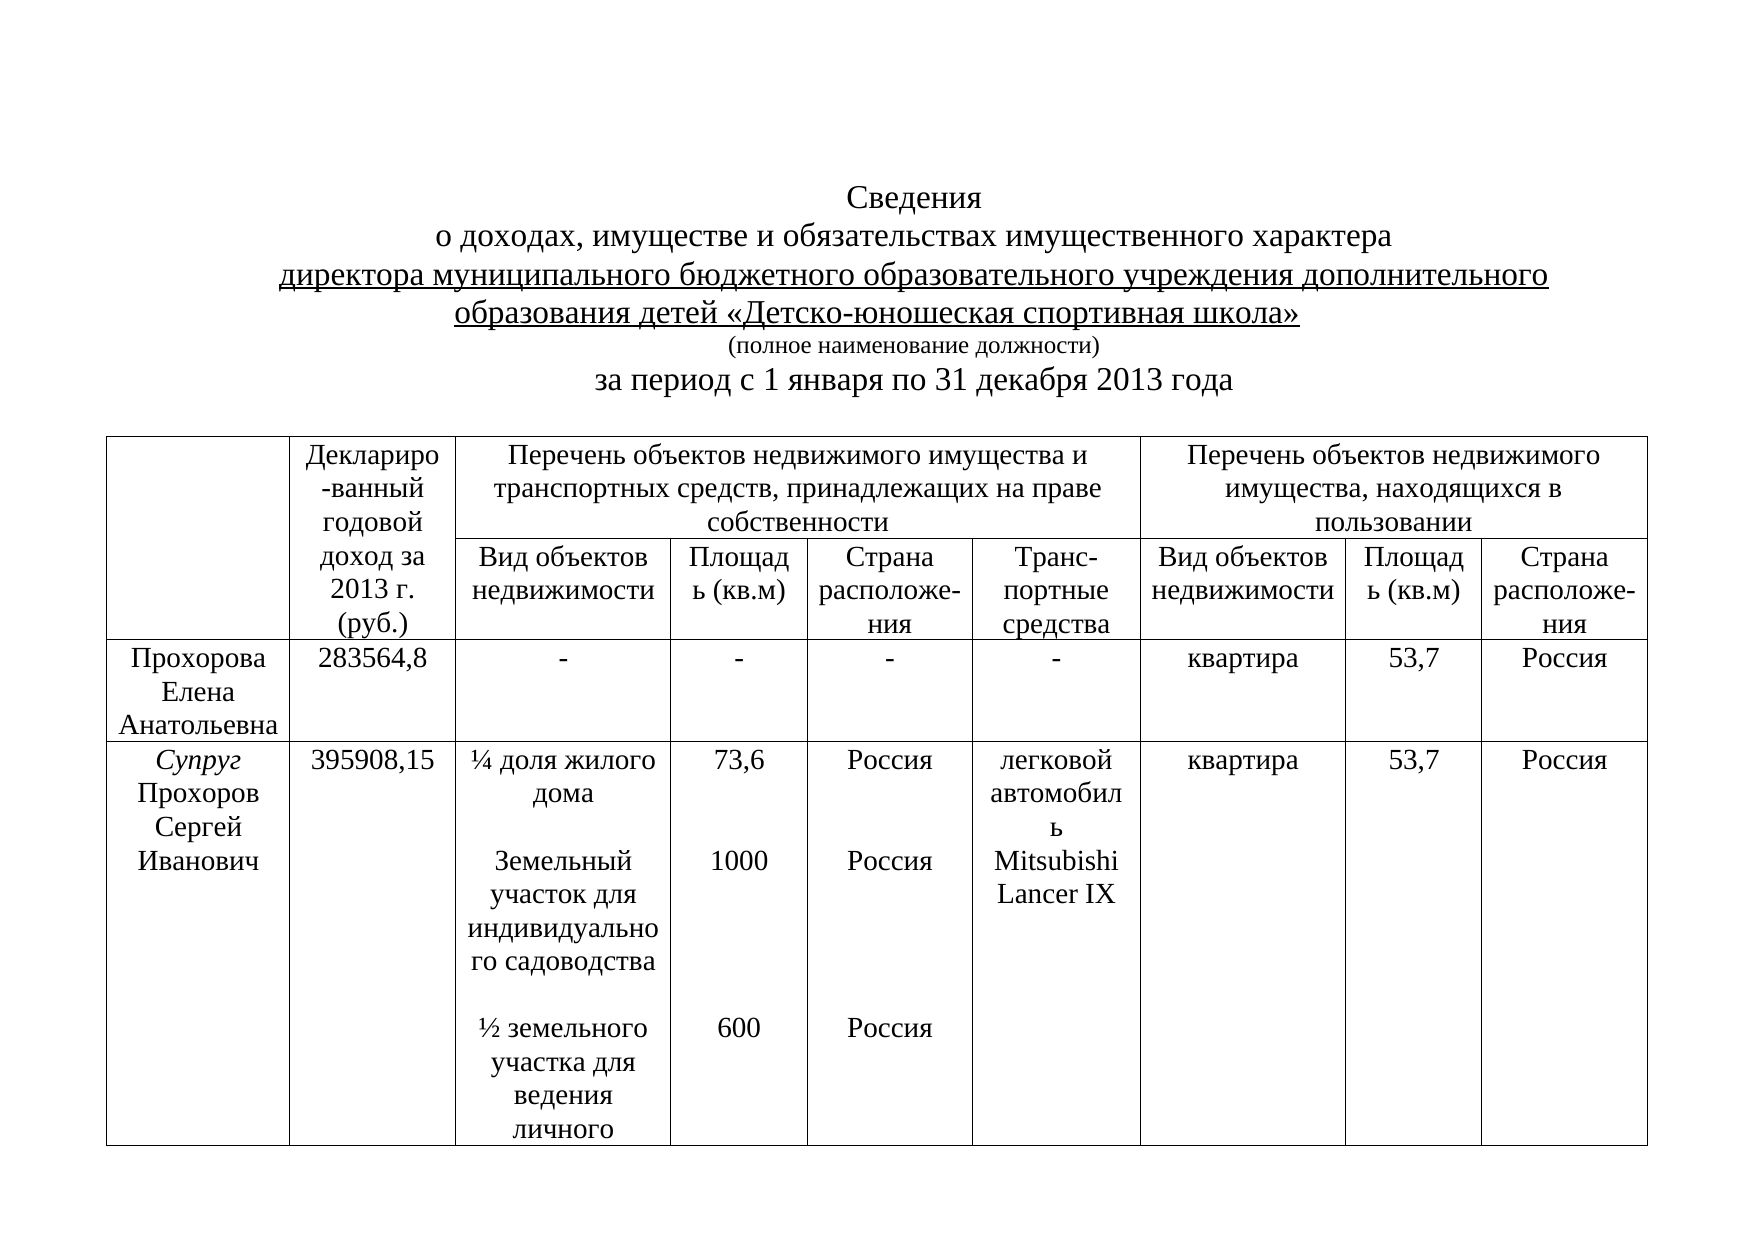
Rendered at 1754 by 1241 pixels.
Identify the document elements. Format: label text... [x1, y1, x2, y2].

table_cell - [456, 640, 670, 741]
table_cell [107, 742, 289, 1144]
table_cell Россия [1482, 742, 1647, 1144]
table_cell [973, 742, 1140, 1144]
text директора муниципального бюджетного образовательного учреждения дополнительного образования детей «Детско-юношеская спортивная школа» [118, 254, 1636, 331]
table_cell 395908,15 [290, 742, 455, 1144]
table_header [107, 437, 289, 639]
table_cell Прохорова Елена Анатольевна [107, 640, 289, 741]
table_cell Вид объектов недвижимости [1141, 539, 1345, 639]
table_cell - [671, 640, 807, 741]
table_cell 53,7 [1346, 742, 1481, 1144]
text за период с 1 января по 31 декабря 2013 года [118, 359, 1636, 398]
table_cell Площадь (кв.м) [1346, 539, 1481, 639]
table_header Перечень объектов недвижимого имущества и транспортных средств, принадлежащих на праве собственности [456, 437, 1140, 538]
text Сведения [118, 177, 1636, 216]
table_cell Вид объектов недвижимости [456, 539, 670, 639]
table_header Деклариро-ванный годовой доход за 2013 г. (руб.) [290, 437, 455, 639]
table_cell Страна расположе-ния [1482, 539, 1647, 639]
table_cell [456, 742, 670, 1144]
table_cell квартира [1141, 742, 1345, 1144]
table_cell - [973, 640, 1140, 741]
table_cell 73,6 1000 600 [671, 742, 807, 1144]
table_cell Страна расположе- ния [808, 539, 972, 639]
table_cell 53,7 [1346, 640, 1481, 741]
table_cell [808, 742, 972, 1144]
table_header Перечень объектов недвижимого имущества, находящихся в пользовании [1141, 437, 1647, 538]
table_cell Транс- портные средства [973, 539, 1140, 639]
table_cell - [808, 640, 972, 741]
table_cell Россия [1482, 640, 1647, 741]
text о доходах, имуществе и обязательствах имущественного характера [118, 216, 1636, 254]
table_cell квартира [1141, 640, 1345, 741]
text (полное наименование должности) [118, 331, 1636, 359]
table_cell Площадь (кв.м) [671, 539, 807, 639]
table_cell 283564,8 [290, 640, 455, 741]
